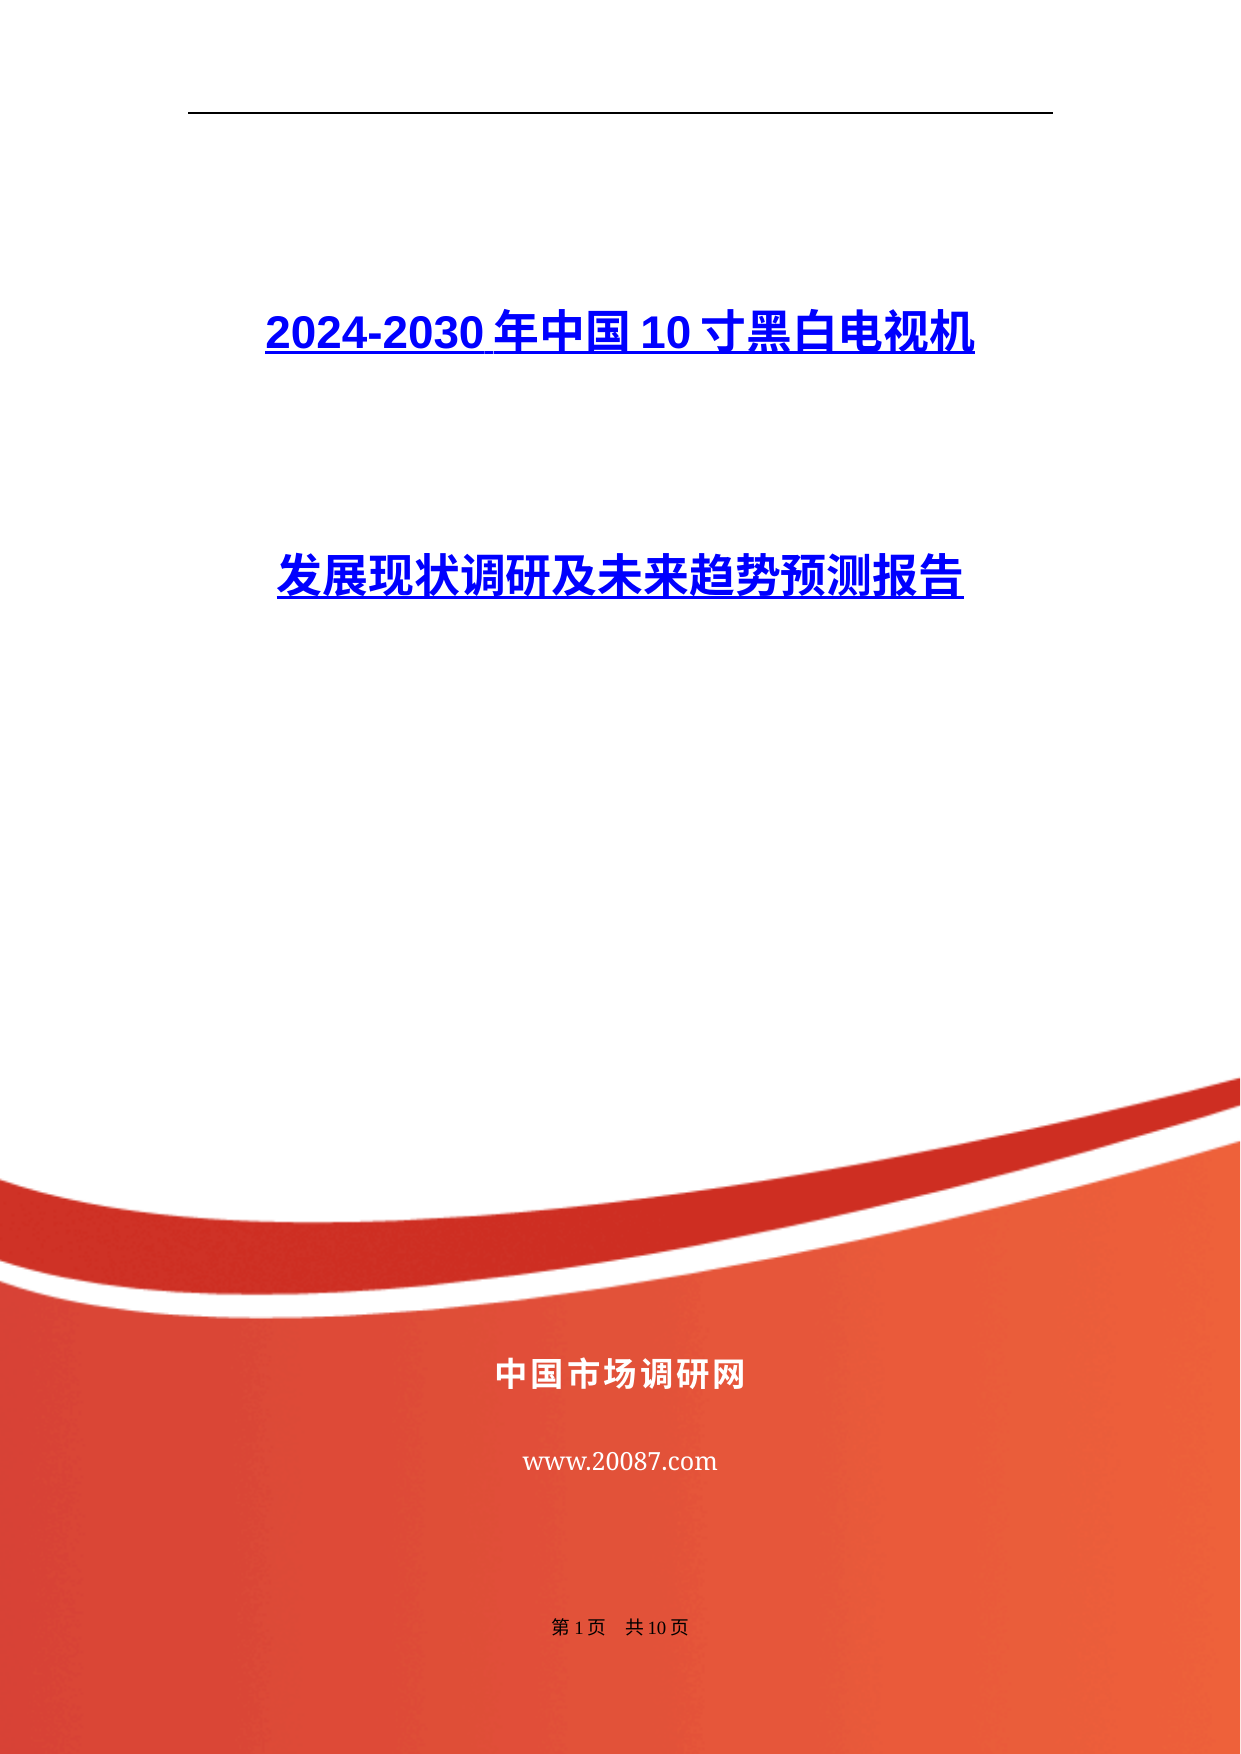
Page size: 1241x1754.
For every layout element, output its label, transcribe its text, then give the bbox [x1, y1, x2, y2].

text www.20087.com [187, 1428, 1053, 1493]
subtitle 中国市场调研网 [187, 1339, 1053, 1404]
picture [0, 1006, 1241, 1754]
table_header 2024-2030年中国10寸黑白电视机发展现状调研及未来趋势预测报告 [188, 207, 1053, 773]
